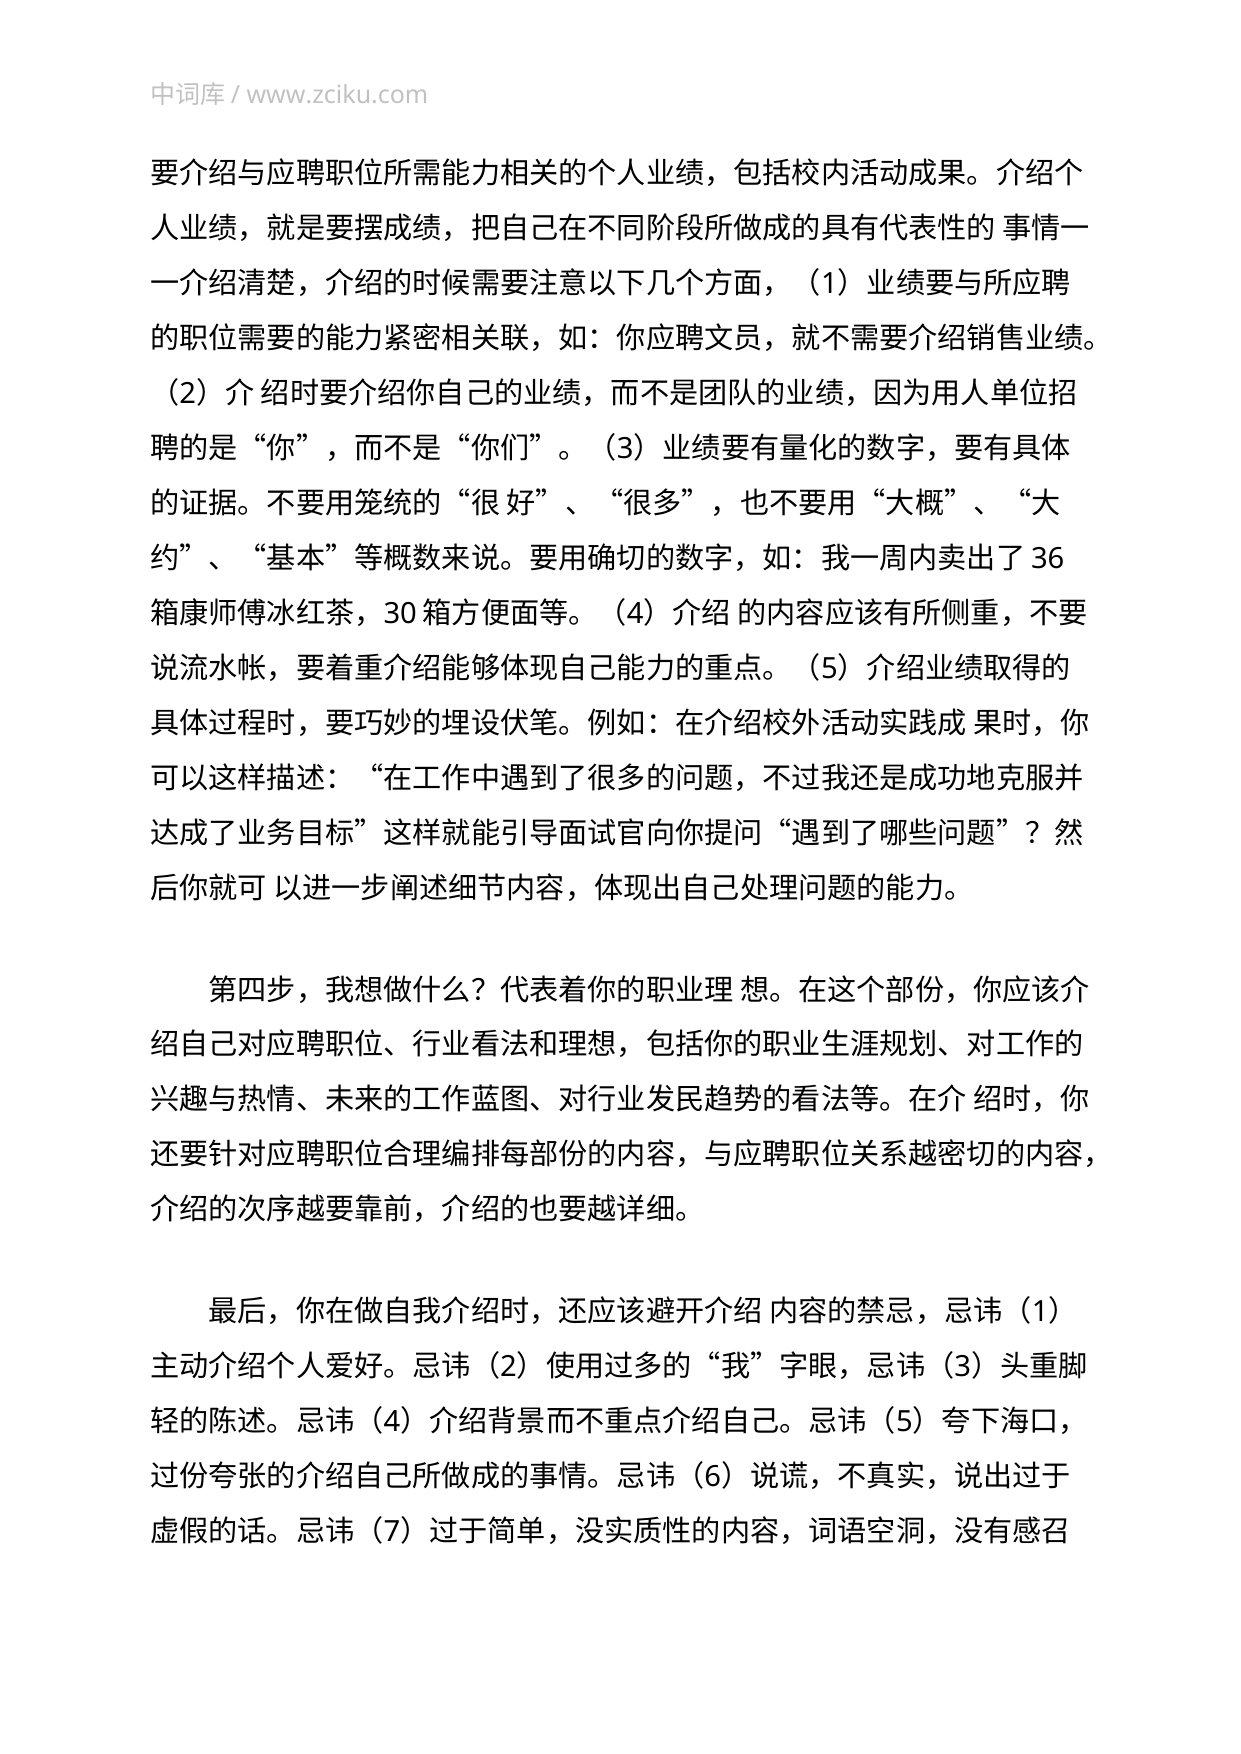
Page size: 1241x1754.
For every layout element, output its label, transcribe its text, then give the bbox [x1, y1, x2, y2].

text 第四步，我想做什么？代表着你的职业理 想。在这个部份，你应该介绍自己对应聘职位、行业看法和理想，包括你的职业生涯规划、对工作的兴趣与热情、未来的工作蓝图、对行业发民趋势的看法等。在介 绍时，你还要针对应聘职位合理编排每部份的内容，与应聘职位关系越密切的内容，介绍的次序越要靠前，介绍的也要越详细。 [150, 966, 1090, 1228]
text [150, 150, 1090, 907]
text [150, 1287, 1090, 1550]
